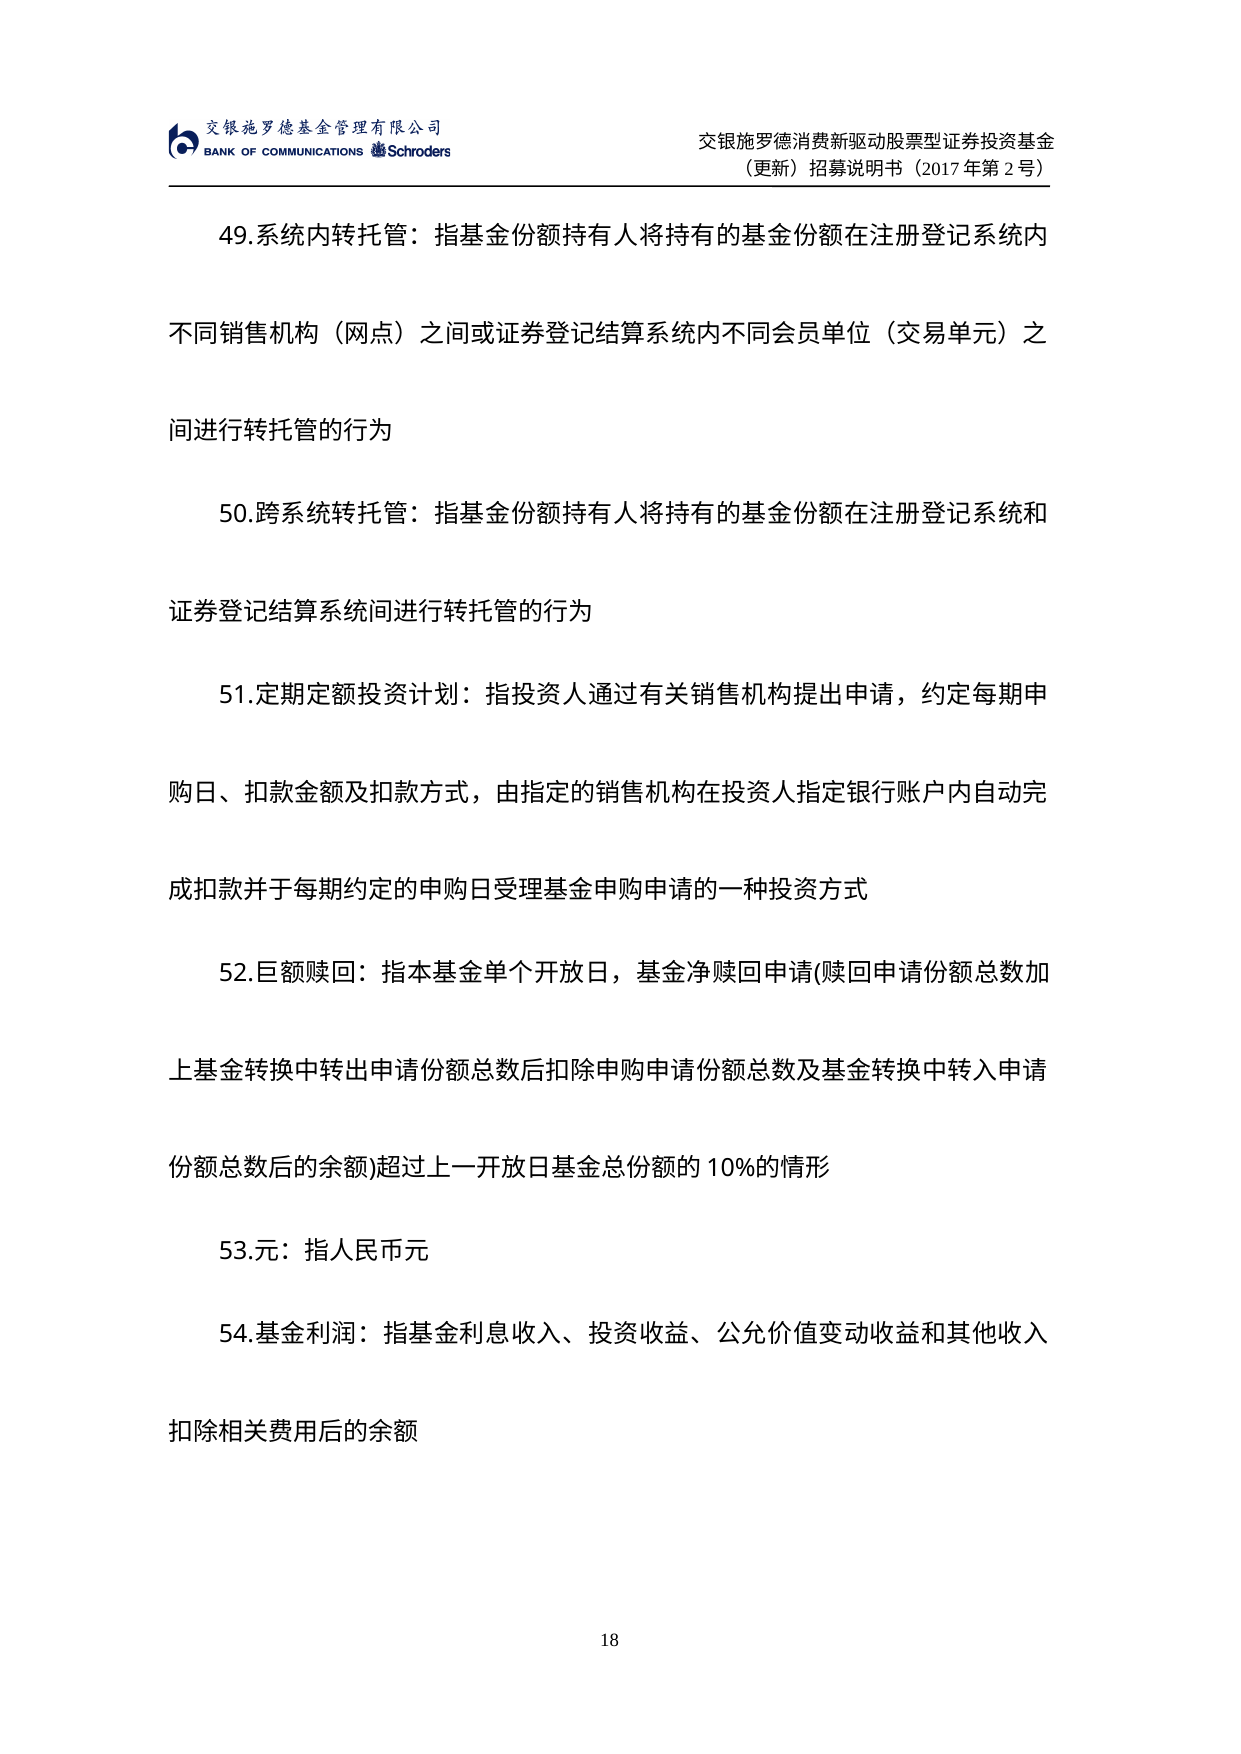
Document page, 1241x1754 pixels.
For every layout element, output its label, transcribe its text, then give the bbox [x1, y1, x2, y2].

text 53.元：指人民币元 [169, 1216, 1050, 1281]
text 51.定期定额投资计划：指投资人通过有关销售机构提出申请，约定每期申购日、扣款金额及扣款方式，由指定的销售机构在投资人指定银行账户内自动完成扣款并于每期约定的申购日受理基金申购申请的一种投资方式 [169, 660, 1050, 920]
text 50.跨系统转托管：指基金份额持有人将持有的基金份额在注册登记系统和证券登记结算系统间进行转托管的行为 [169, 479, 1050, 642]
text 54.基金利润：指基金利息收入、投资收益、公允价值变动收益和其他收入扣除相关费用后的余额 [169, 1299, 1050, 1462]
text 49.系统内转托管：指基金份额持有人将持有的基金份额在注册登记系统内不同销售机构（网点）之间或证券登记结算系统内不同会员单位（交易单元）之间进行转托管的行为 [169, 201, 1050, 461]
picture [168, 119, 451, 159]
text 52.巨额赎回：指本基金单个开放日，基金净赎回申请(赎回申请份额总数加上基金转换中转出申请份额总数后扣除申购申请份额总数及基金转换中转入申请份额总数后的余额)超过上一开放日基金总份额的10%的情形 [169, 938, 1050, 1198]
